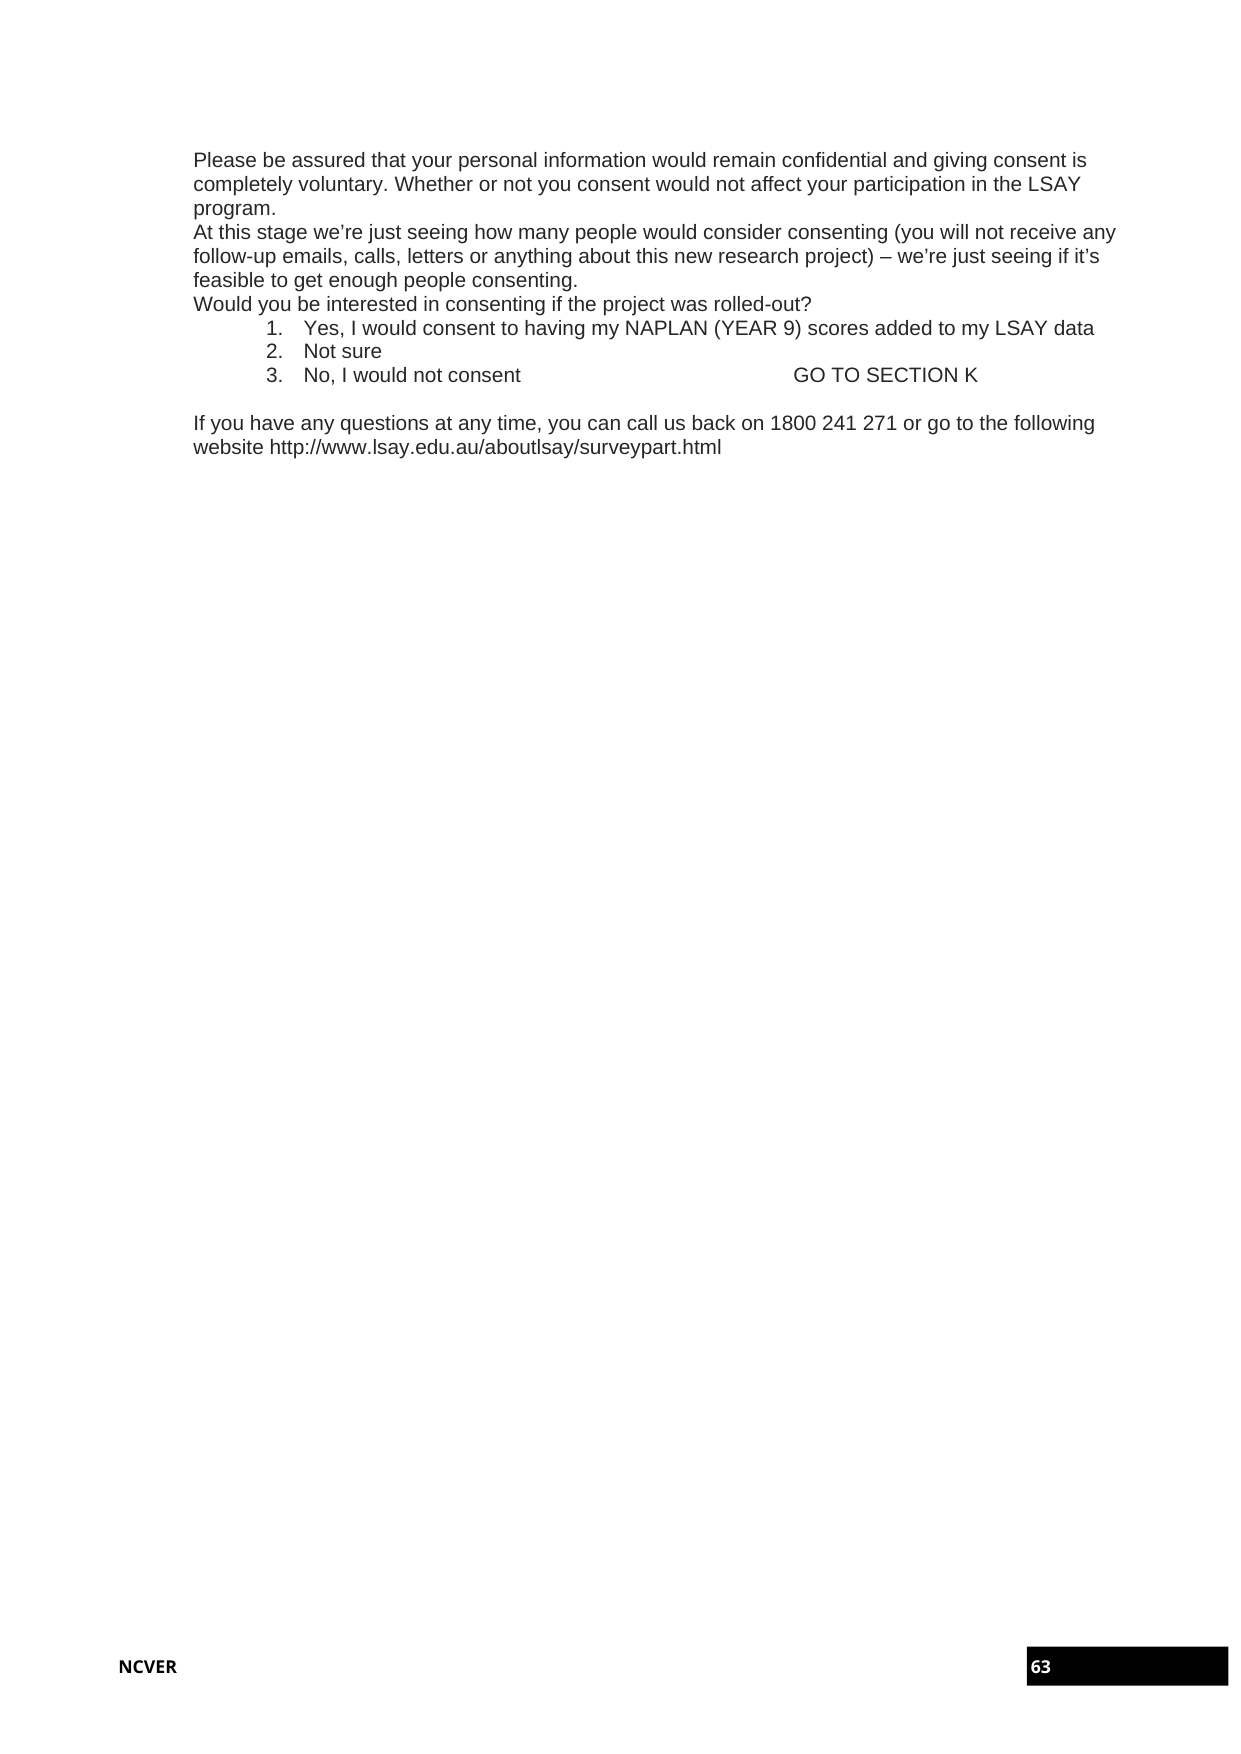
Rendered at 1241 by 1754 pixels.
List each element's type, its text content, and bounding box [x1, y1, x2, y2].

list Not sure [266, 339, 1119, 363]
text Please be assured that your personal information would remain confidential and giving consent is completely voluntary. Whether or not you consent would not affect your participation in the LSAY program. [193, 148, 1122, 219]
list Yes, I would consent to having my NAPLAN (YEAR 9) scores added to my LSAY data [266, 315, 1119, 339]
text At this stage we’re just seeing how many people would consider consenting (you will not receive any follow-up emails, calls, letters or anything about this new research project) – we’re just seeing if it’s feasible to get enough people consenting. [193, 219, 1122, 291]
list No, I would not consent GO TO SECTION K [266, 363, 1119, 387]
text Would you be interested in consenting if the project was rolled-out? [118, 291, 1122, 315]
